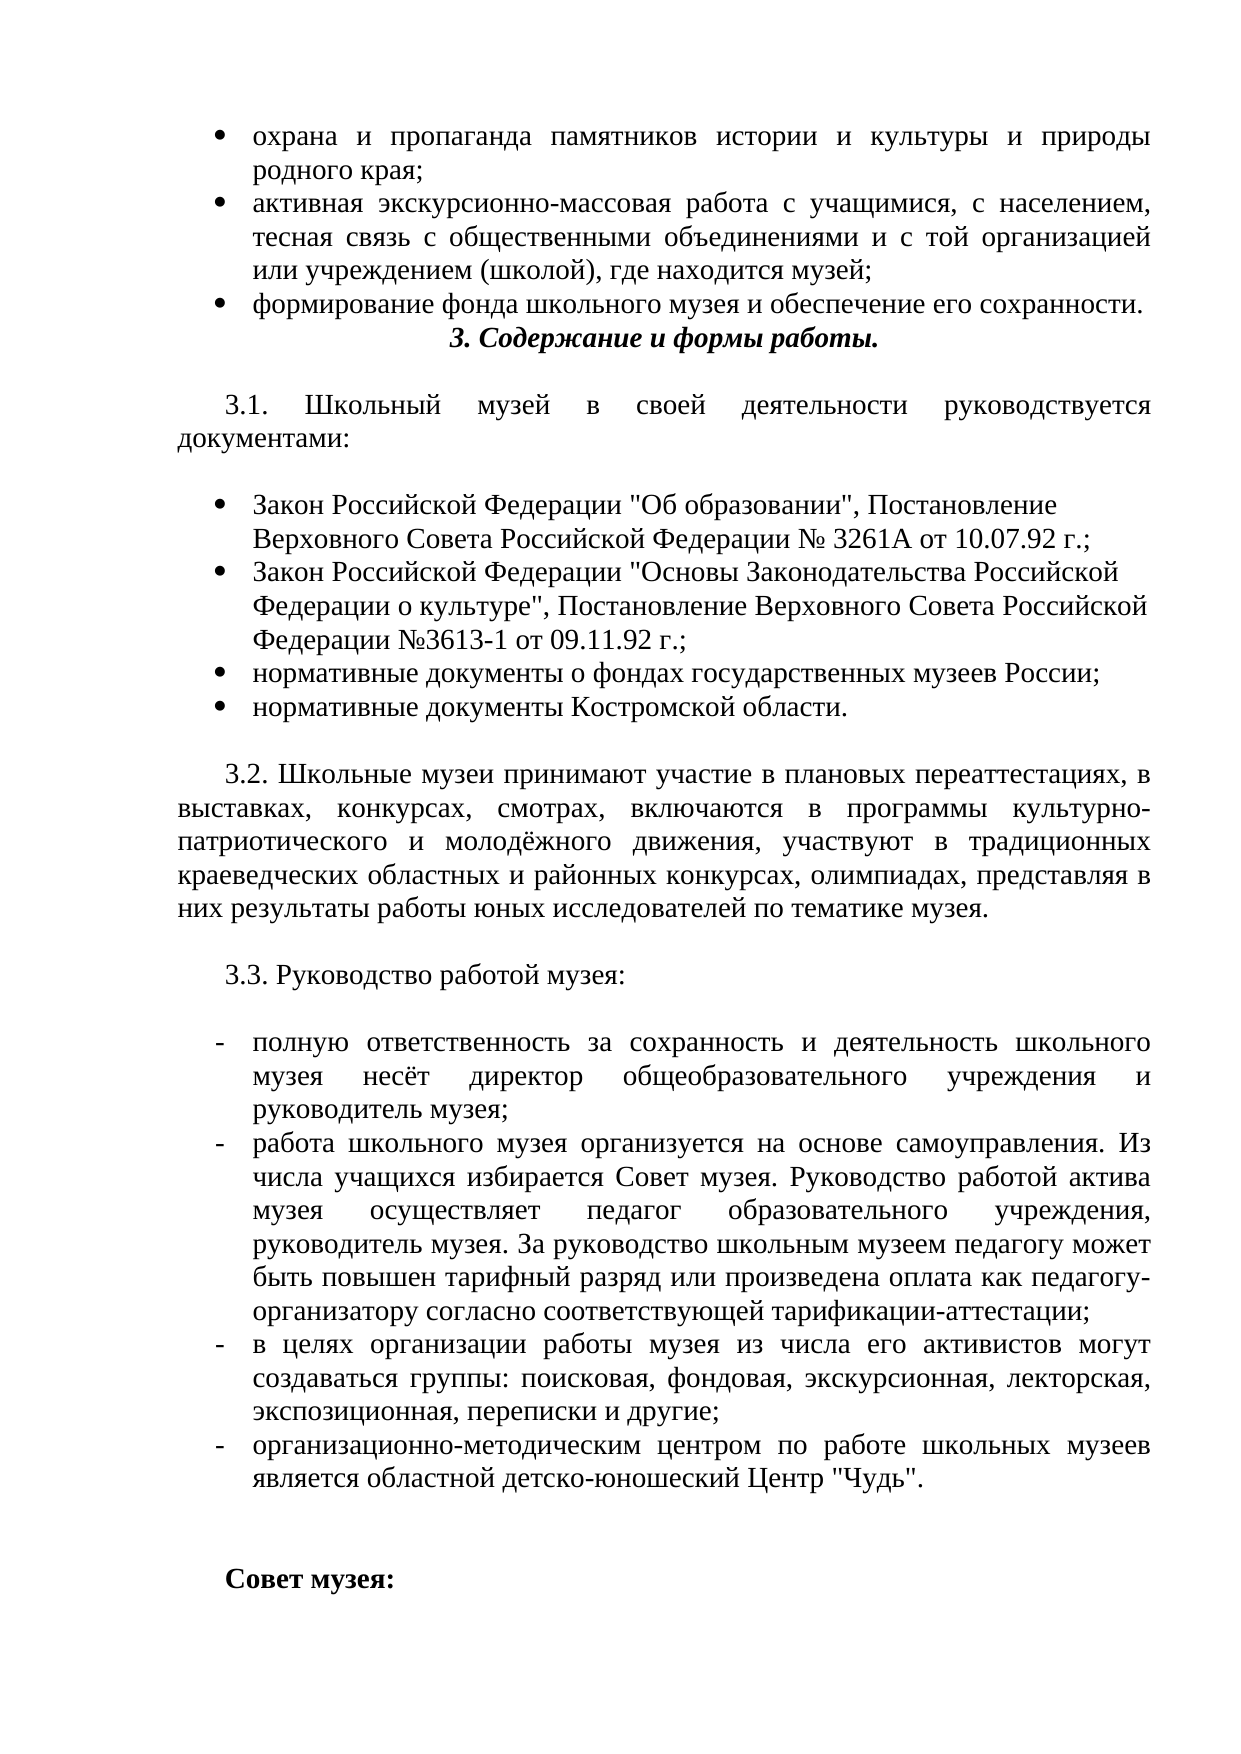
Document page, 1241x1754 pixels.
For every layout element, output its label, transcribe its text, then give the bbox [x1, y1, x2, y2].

text Совет музея: [177, 1561, 1152, 1595]
text 3.2. Школьные музеи принимают участие в плановых переаттестациях, в выставках, конкурсах, смотрах, включаются в программы культурно-патриотического и молодёжного движения, участвуют в традиционных краеведческих областных и районных конкурсах, олимпиадах, представляя в них результаты работы юных исследователей по тематике музея. [177, 756, 1152, 924]
text 3.3. Руководство работой музея: [177, 957, 1152, 991]
list полную ответственность за сохранность и деятельность школьного музея несёт директор общеобразовательного учреждения и руководитель музея; [215, 1024, 1152, 1125]
list Закон Российской Федерации "Основы Законодательства Российской Федерации о культуре", Постановление Верховного Совета Российской Федерации №3613-1 от 09.11.92 г.; [215, 554, 1152, 655]
list формирование фонда школьного музея и обеспечение его сохранности. [215, 286, 1152, 320]
list работа школьного музея организуется на основе самоуправления. Из числа учащихся избирается Совет музея. Руководство работой актива музея осуществляет педагог образовательного учреждения, руководитель музея. За руководство школьным музеем педагогу может быть повышен тарифный разряд или произведена оплата как педагогу-организатору согласно соответствующей тарификации-аттестации; [215, 1125, 1152, 1326]
list нормативные документы о фондах государственных музеев России; [215, 655, 1152, 689]
list Закон Российской Федерации "Об образовании", Постановление Верховного Совета Российской Федерации № 3261А от 10.07.92 г.; [215, 487, 1152, 554]
list организационно-методическим центром по работе школьных музеев является областной детско-юношеский Центр "Чудь". [215, 1427, 1152, 1494]
list нормативные документы Костромской области. [215, 689, 1152, 723]
text 3.1. Школьный музей в своей деятельности руководствуется документами: [177, 387, 1152, 454]
list активная экскурсионно-массовая работа с учащимися, с населением, тесная связь с общественными объединениями и с той организацией или учреждением (школой), где находится музей; [215, 185, 1152, 286]
text 3. Содержание и формы работы. [177, 320, 1152, 353]
list охрана и пропаганда памятников истории и культуры и природы родного края; [215, 118, 1152, 185]
list в целях организации работы музея из числа его активистов могут создаваться группы: поисковая, фондовая, экскурсионная, лекторская, экспозиционная, переписки и другие; [215, 1326, 1152, 1427]
